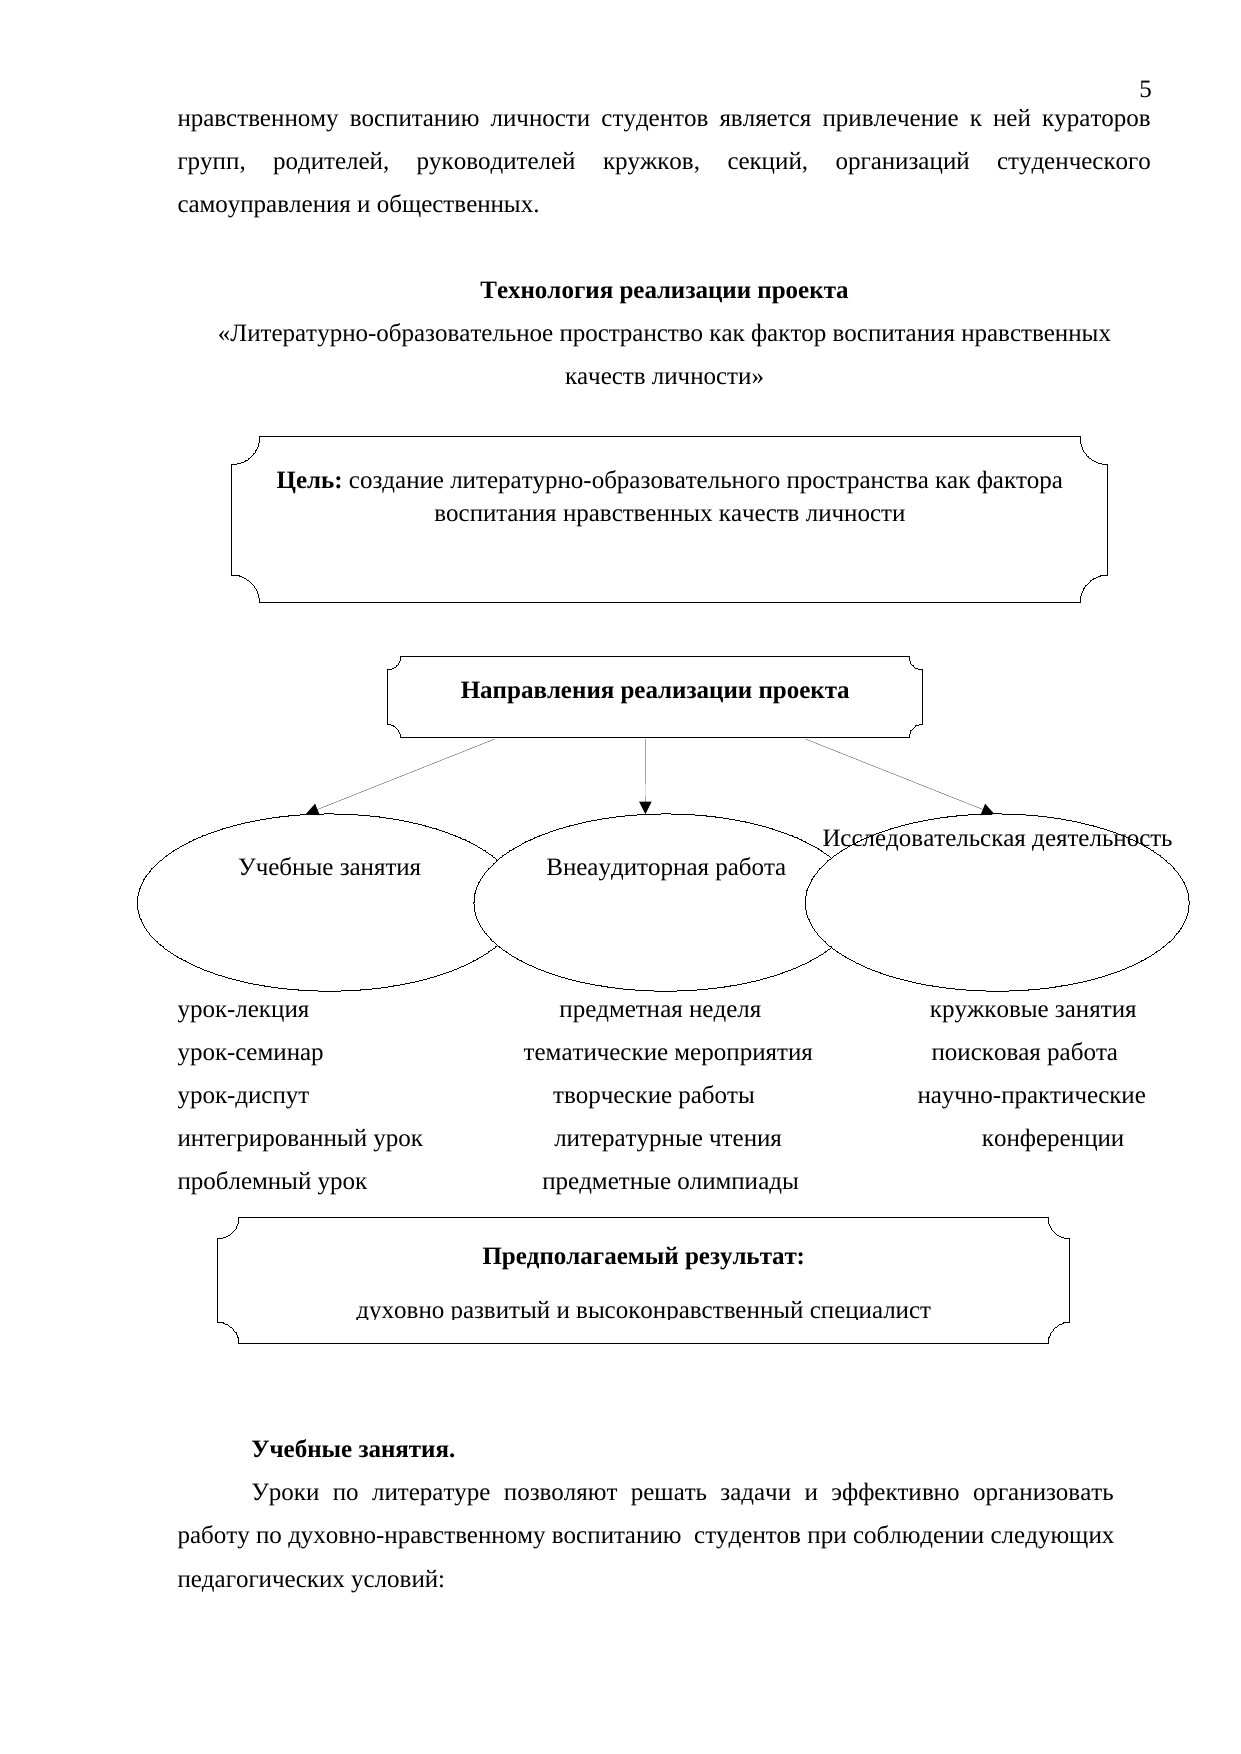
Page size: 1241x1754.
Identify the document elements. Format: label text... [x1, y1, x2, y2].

text Технология реализации проекта [177, 275, 1152, 304]
text урок-диспут творческие работы научно-практические [177, 1080, 1152, 1109]
text проблемный урок предметные олимпиады [177, 1166, 1152, 1195]
text урок-лекция предметная неделя кружковые занятия [177, 994, 1152, 1022]
text «Литературно-образовательное пространство как фактор воспитания нравственных качеств личности» [177, 318, 1152, 390]
text Уроки по литературе позволяют решать задачи и эффективно организовать работу по духовно-нравственному воспитанию студентов при соблюдении следующих педагогических условий: [177, 1477, 1114, 1592]
text урок-семинар тематические мероприятия поисковая работа [177, 1037, 1152, 1066]
text Учебные занятия. [177, 1434, 1152, 1463]
text интегрированный урок литературные чтения конференции [177, 1123, 1152, 1152]
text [177, 103, 1152, 218]
